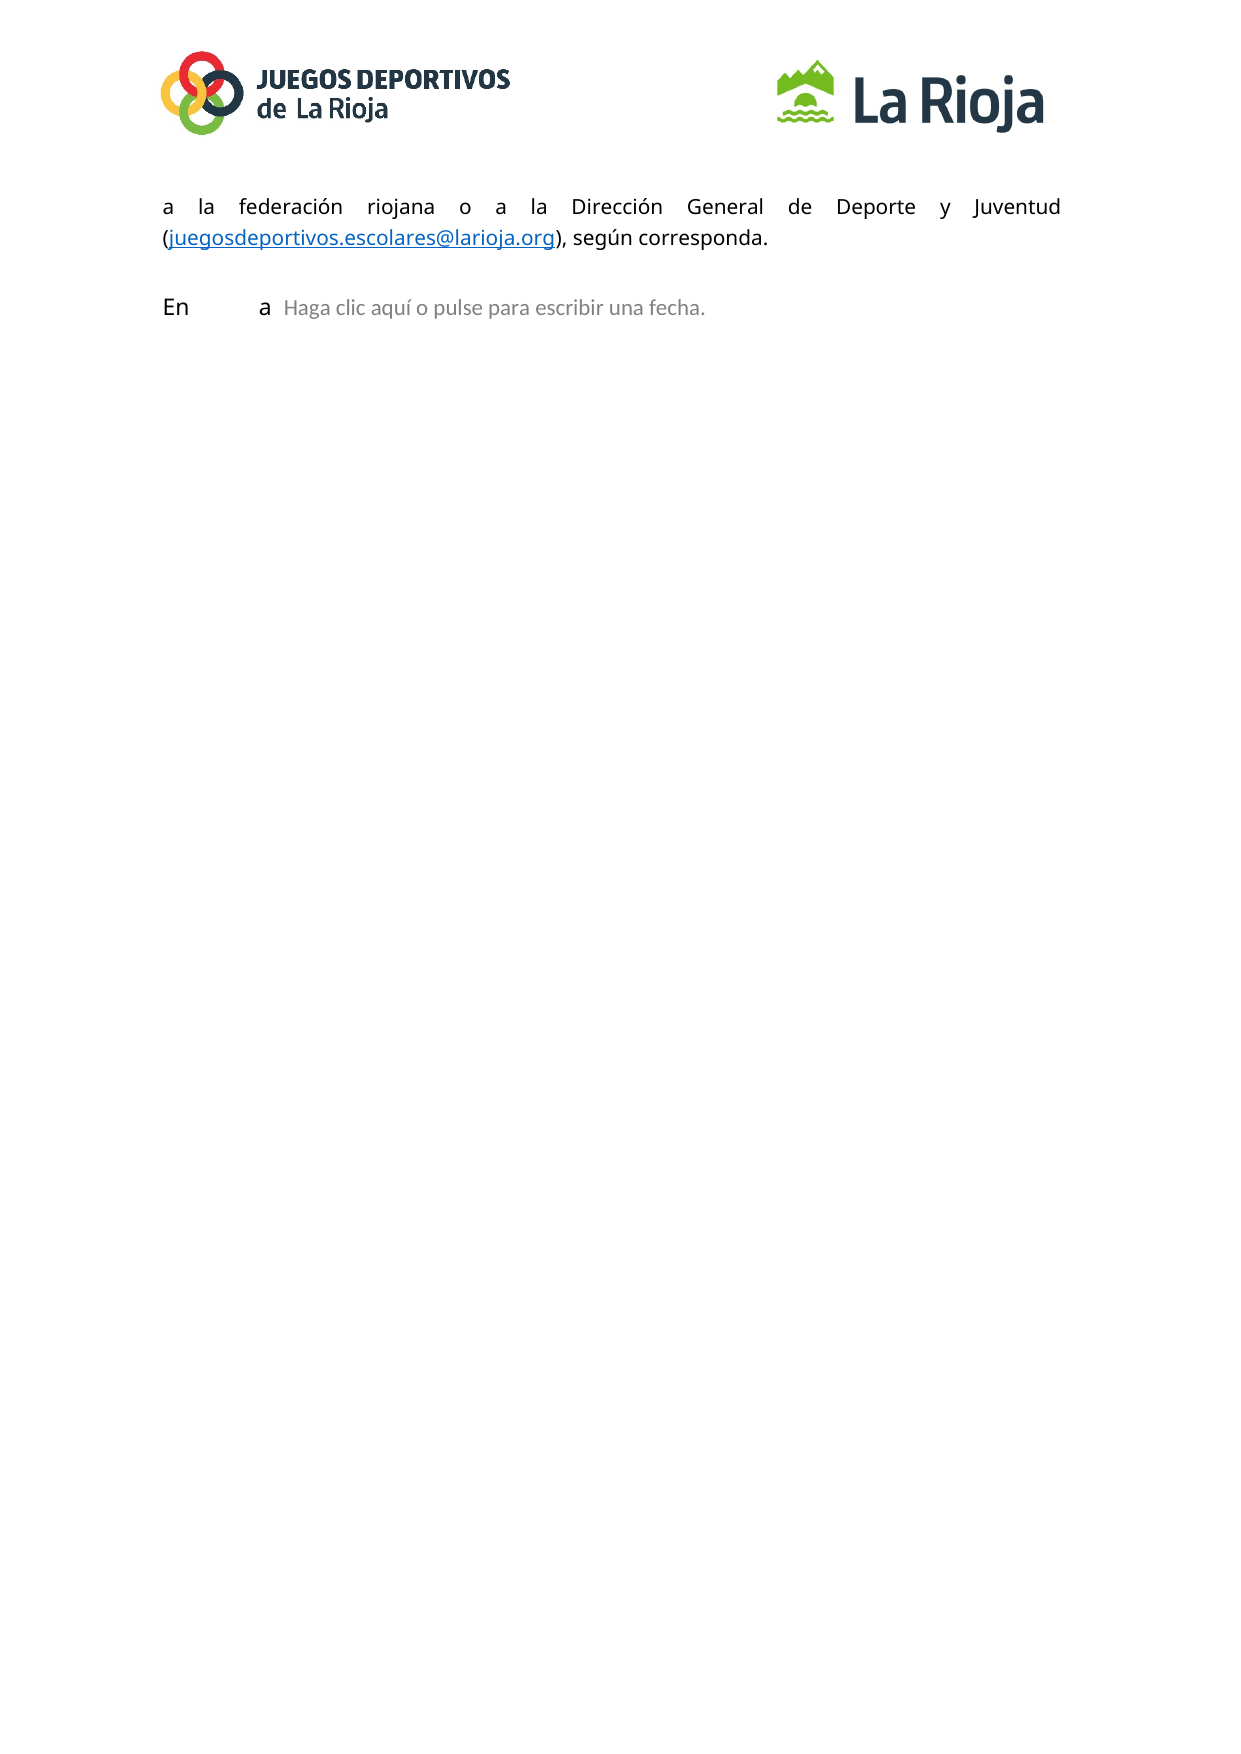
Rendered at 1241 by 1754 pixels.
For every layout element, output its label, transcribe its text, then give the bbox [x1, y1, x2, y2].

picture [143, 36, 526, 149]
text En a [162, 291, 1063, 322]
